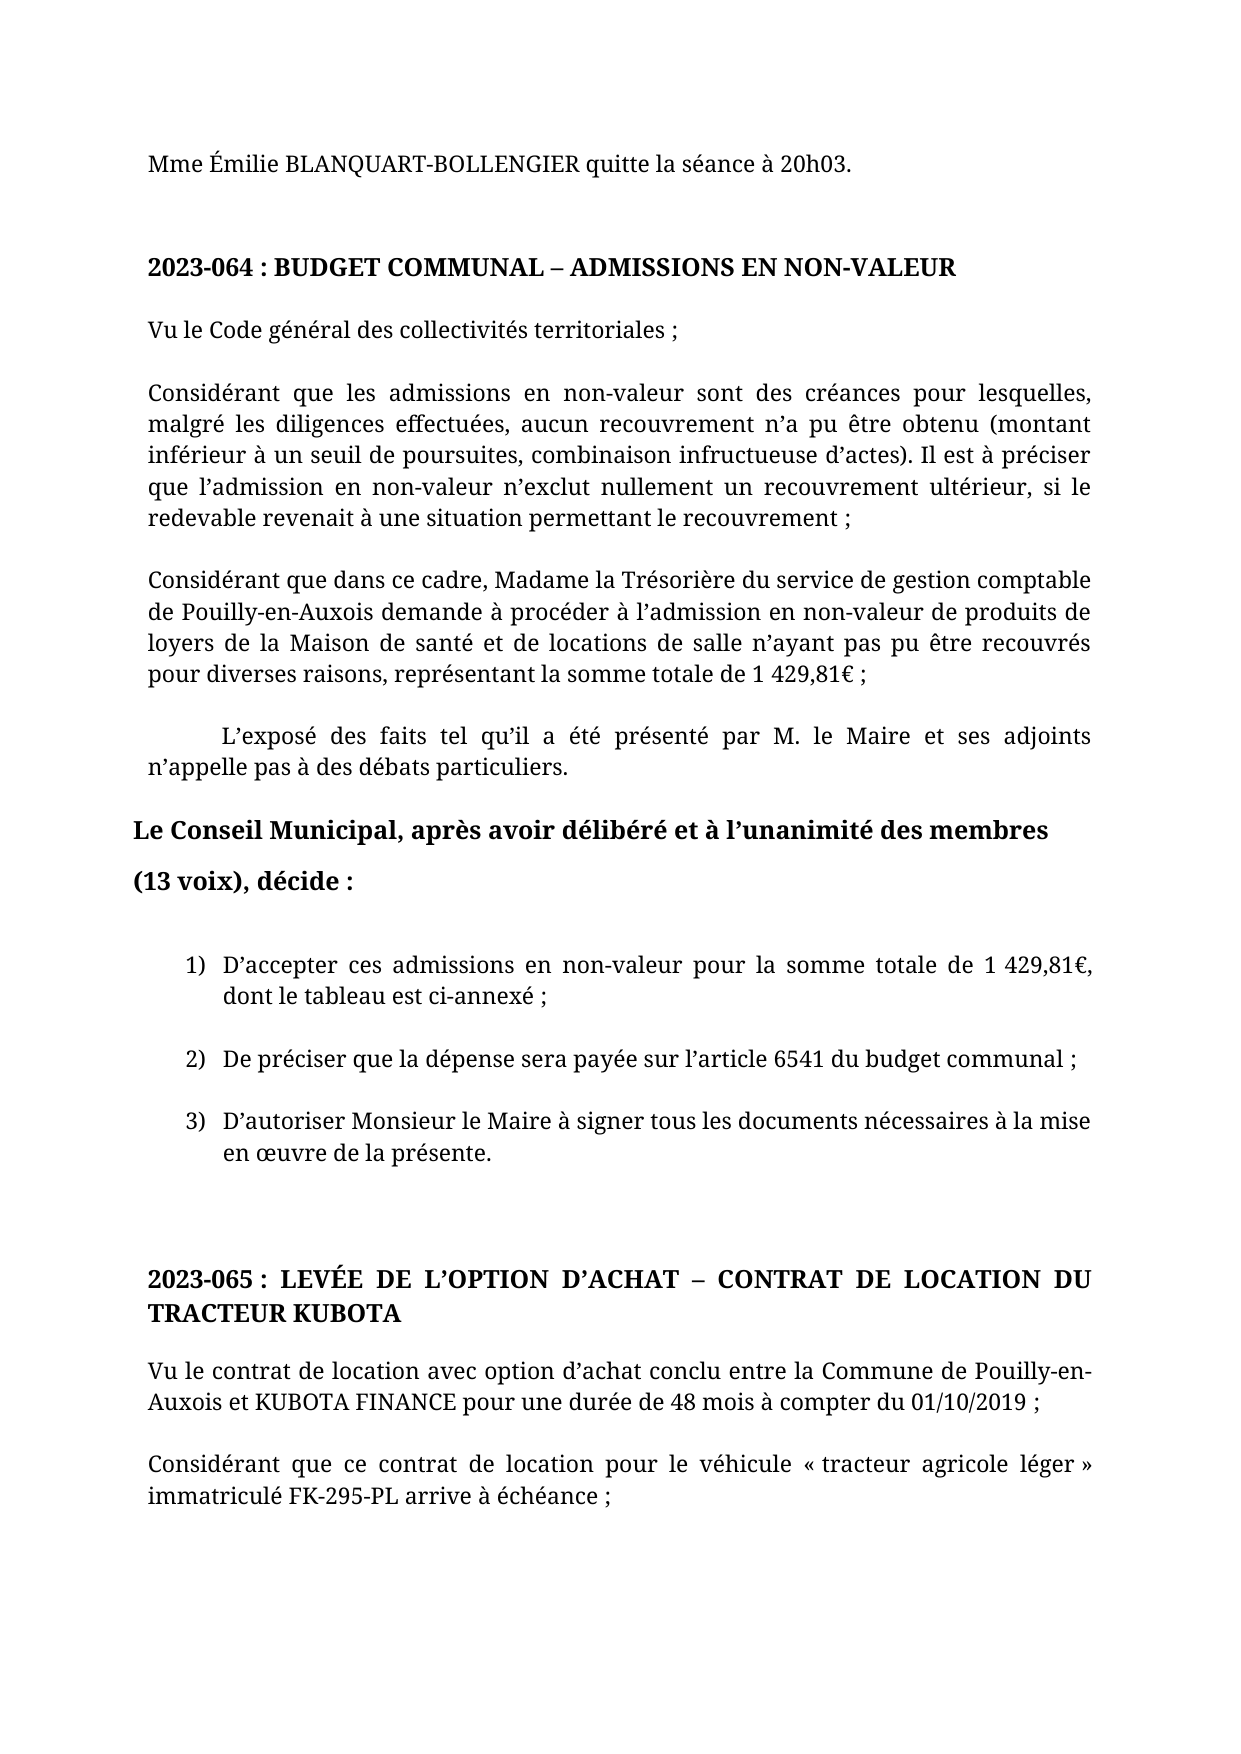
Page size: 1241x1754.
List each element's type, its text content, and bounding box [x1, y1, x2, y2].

text Mme Émilie BLANQUART-BOLLENGIER quitte la séance à 20h03. [148, 148, 1093, 179]
text Considérant que ce contrat de location pour le véhicule « tracteur agricole léger » immatriculé FK-295-PL arrive à échéance ; [148, 1448, 1093, 1511]
text Vu le contrat de location avec option d’achat conclu entre la Commune de Pouilly-en-Auxois et KUBOTA FINANCE pour une durée de 48 mois à compter du 01/10/2019 ; [148, 1355, 1093, 1417]
text Considérant que les admissions en non-valeur sont des créances pour lesquelles, malgré les diligences effectuées, aucun recouvrement n’a pu être obtenu (montant inférieur à un seuil de poursuites, combinaison infructueuse d’actes). Il est à préciser que l’admission en non-valeur n’exclut nullement un recouvrement ultérieur, si le redevable revenait à une situation permettant le recouvrement ; [148, 377, 1093, 533]
text Le Conseil Municipal, après avoir délibéré et à l’unanimité des membres (13 voix), décide : [133, 813, 1093, 898]
list D’autoriser Monsieur le Maire à signer tous les documents nécessaires à la mise en œuvre de la présente. [185, 1105, 1093, 1168]
text 2023-064 : BUDGET COMMUNAL – ADMISSIONS EN NON-VALEUR [148, 250, 1093, 284]
list De préciser que la dépense sera payée sur l’article 6541 du budget communal ; [185, 1043, 1093, 1074]
list D’accepter ces admissions en non-valeur pour la somme totale de 1 429,81€, dont le tableau est ci-annexé ; [185, 949, 1093, 1012]
text L’exposé des faits tel qu’il a été présenté par M. le Maire et ses adjoints n’appelle pas à des débats particuliers. [148, 720, 1093, 782]
text Considérant que dans ce cadre, Madame la Trésorière du service de gestion comptable de Pouilly-en-Auxois demande à procéder à l’admission en non-valeur de produits de loyers de la Maison de santé et de locations de salle n’ayant pas pu être recouvrés pour diverses raisons, représentant la somme totale de 1 429,81€ ; [148, 564, 1093, 689]
text Vu le Code général des collectivités territoriales ; [148, 314, 1093, 346]
text 2023-065 : LEVÉE DE L’OPTION D’ACHAT – CONTRAT DE LOCATION DU TRACTEUR KUBOTA [148, 1262, 1093, 1330]
